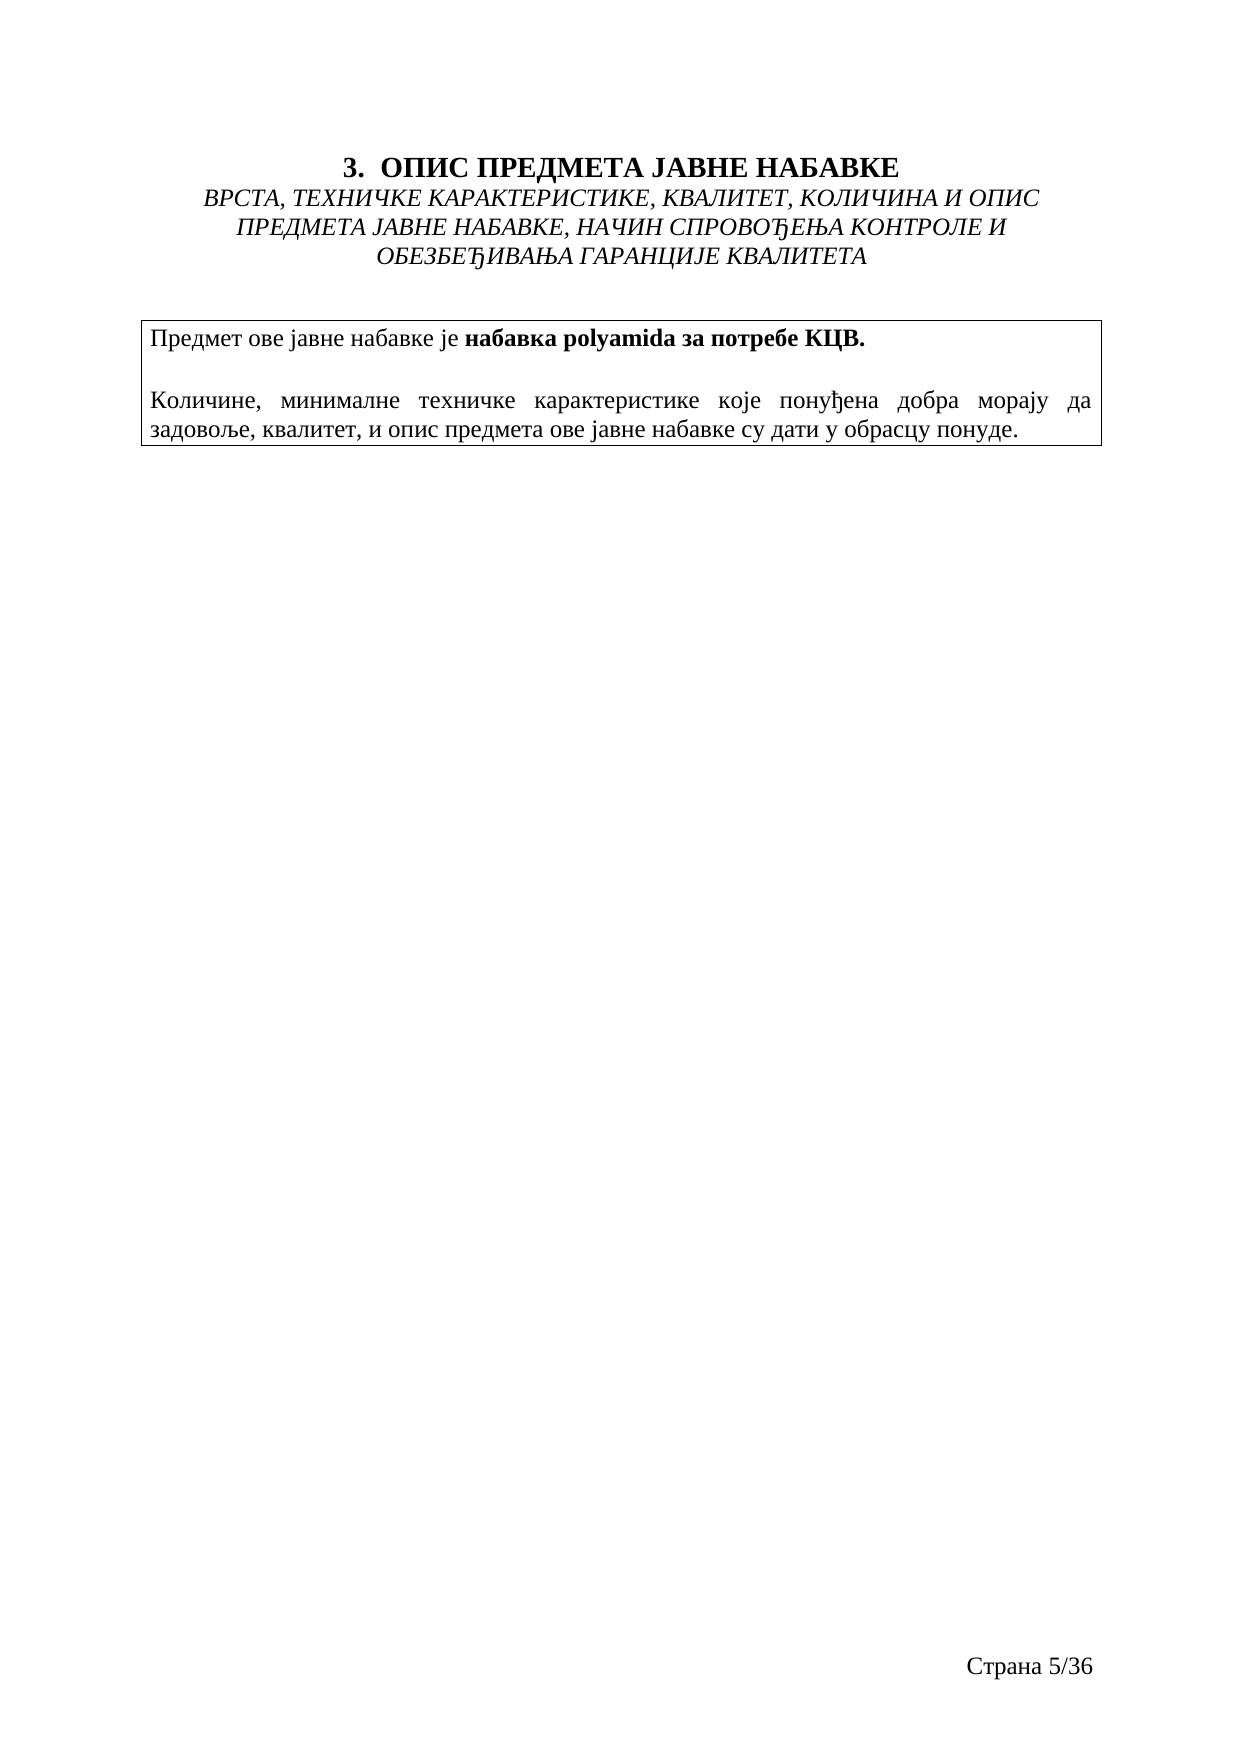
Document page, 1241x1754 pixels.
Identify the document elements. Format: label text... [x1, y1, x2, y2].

subtitle ОПИС ПРЕДМЕТА ЈАВНЕ НАБАВКЕ [150, 150, 1093, 183]
text ВРСТА, ТЕХНИЧКЕ КАРАКТЕРИСТИКЕ, КВАЛИТЕТ, КОЛИЧИНА И ОПИС ПРЕДМЕТА ЈАВНЕ НАБАВКЕ, НАЧИН СПРОВОЂЕЊА КОНТРОЛЕ И ОБЕЗБЕЂИВАЊА ГАРАНЦИЈЕ КВАЛИТЕТА [150, 183, 1093, 270]
text Предмет ове јавне набавке је набавка polyamida за потребе КЦВ. [142, 321, 1101, 352]
text Количине, минималне техничке карактеристике које понуђена добра морају да задовоље, квалитет, и опис предмета ове јавне набавке су дати у обрасцу понуде. [142, 382, 1101, 445]
